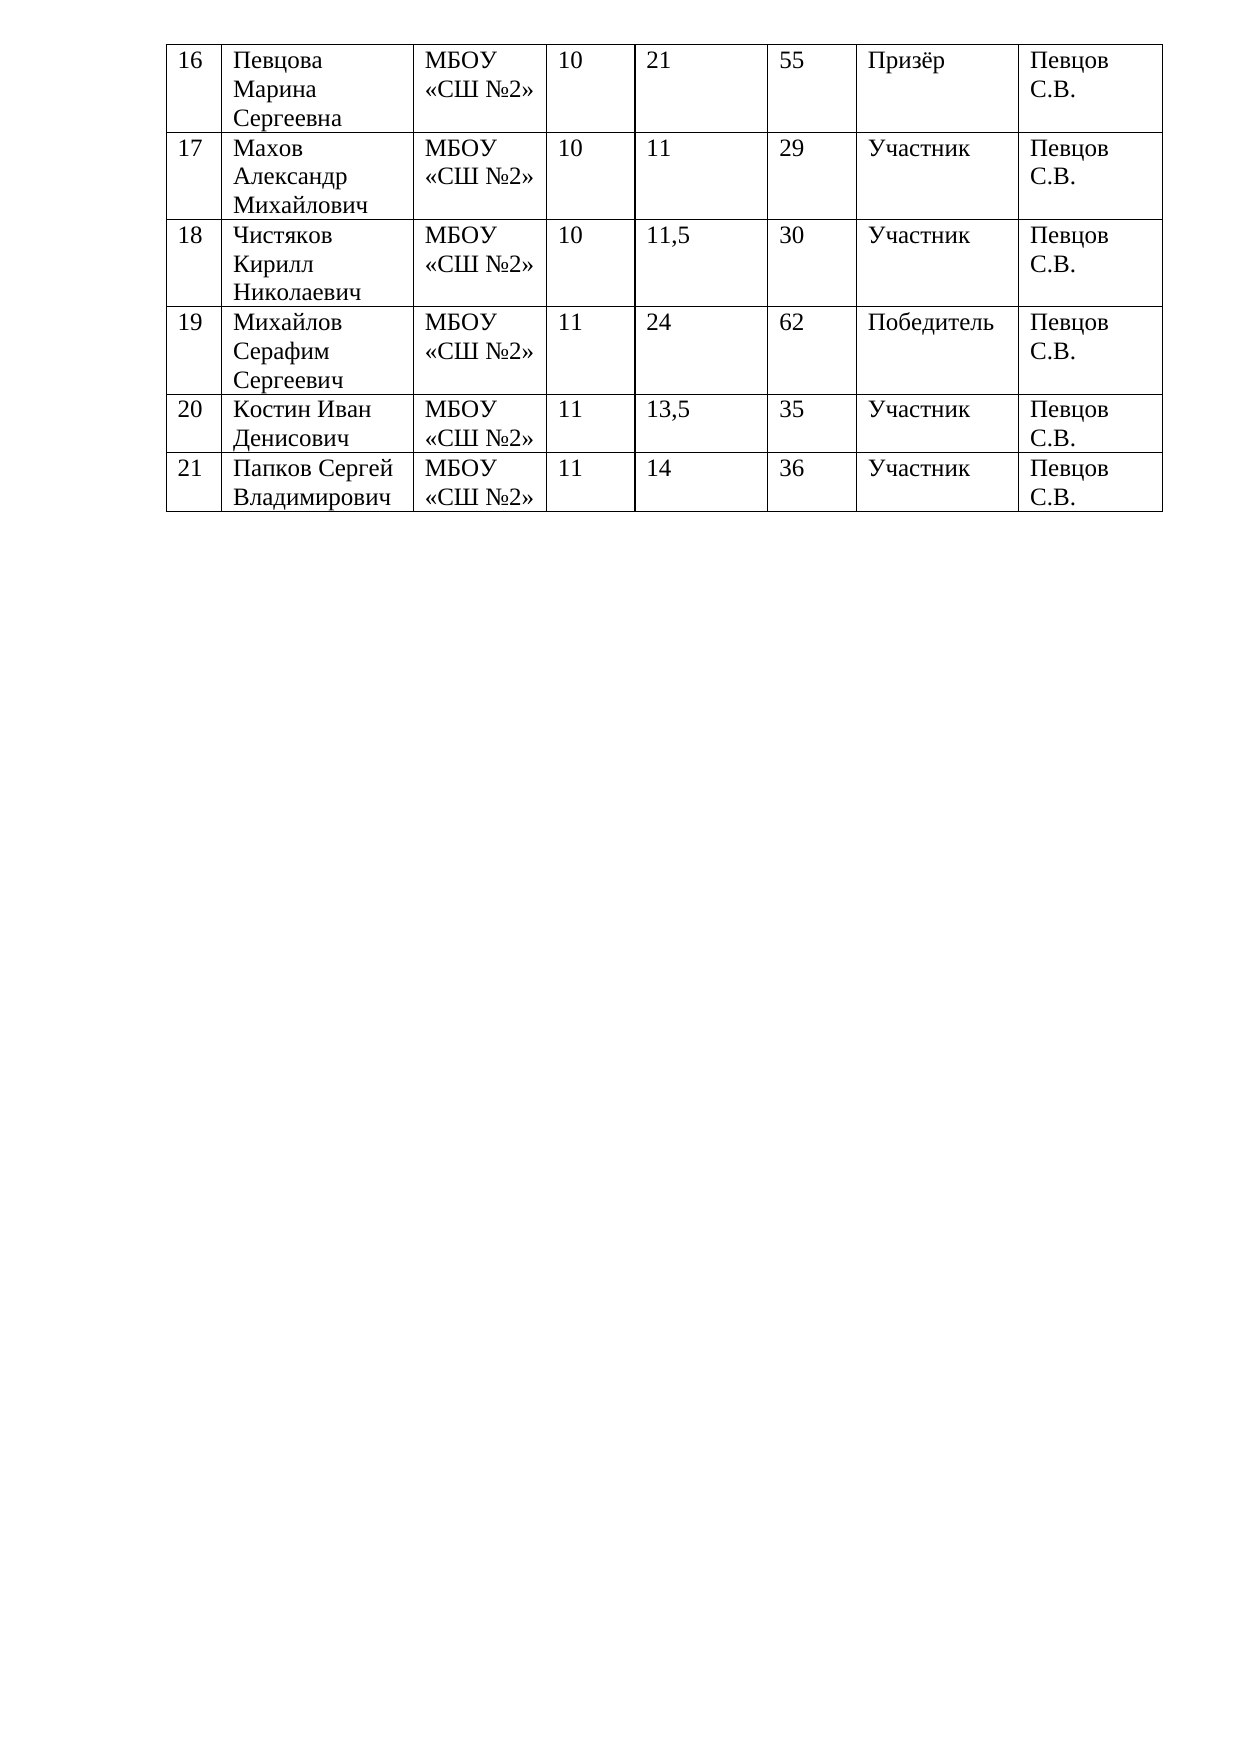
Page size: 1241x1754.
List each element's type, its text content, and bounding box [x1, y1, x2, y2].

table_cell 17 [167, 133, 221, 219]
table_cell 13,5 [636, 395, 767, 452]
table_cell МБОУ «СШ №2» [414, 220, 546, 306]
table_cell Победитель [857, 307, 1018, 393]
table_cell Певцов С.В. [1019, 453, 1162, 511]
table_cell Призёр [857, 45, 1018, 132]
table_cell 21 [167, 453, 221, 511]
table_cell МБОУ «СШ №2» [414, 133, 546, 219]
table_cell 36 [768, 453, 856, 511]
table_cell 55 [768, 45, 856, 132]
table_cell Певцов С.В. [1019, 307, 1162, 393]
table_cell 11 [636, 133, 767, 219]
table_cell МБОУ «СШ №2» [414, 45, 546, 132]
table_cell Участник [857, 133, 1018, 219]
table_cell 24 [636, 307, 767, 393]
table_cell Певцов С.В. [1019, 133, 1162, 219]
table_cell 11 [547, 395, 634, 452]
table_cell 10 [547, 220, 634, 306]
table_cell 10 [547, 45, 634, 132]
table_cell Папков Сергей Владимирович [222, 453, 413, 511]
table_cell 11,5 [636, 220, 767, 306]
table_cell Участник [857, 395, 1018, 452]
table_cell 11 [547, 307, 634, 393]
table_cell 35 [768, 395, 856, 452]
table_cell МБОУ «СШ №2» [414, 307, 546, 393]
table_cell 14 [636, 453, 767, 511]
table_cell Певцов С.В. [1019, 395, 1162, 452]
table_cell 29 [768, 133, 856, 219]
table_cell МБОУ «СШ №2» [414, 453, 546, 511]
table_cell 62 [768, 307, 856, 393]
table_cell 11 [547, 453, 634, 511]
table_cell 21 [636, 45, 767, 132]
table_cell Чистяков Кирилл Николаевич [222, 220, 413, 306]
table_cell Михайлов Серафим Сергеевич [222, 307, 413, 393]
table_cell 20 [167, 395, 221, 452]
table_cell Певцов С.В. [1019, 220, 1162, 306]
table_cell 10 [547, 133, 634, 219]
table_cell 18 [167, 220, 221, 306]
table_cell Певцова Марина Сергеевна [222, 45, 413, 132]
table_cell 30 [768, 220, 856, 306]
table_cell Махов Александр Михайлович [222, 133, 413, 219]
table_cell Костин Иван Денисович [222, 395, 413, 452]
table_cell МБОУ «СШ №2» [414, 395, 546, 452]
table_cell Участник [857, 453, 1018, 511]
table_cell Участник [857, 220, 1018, 306]
table_cell 19 [167, 307, 221, 393]
table_cell 16 [167, 45, 221, 132]
table_cell Певцов С.В. [1019, 45, 1162, 132]
